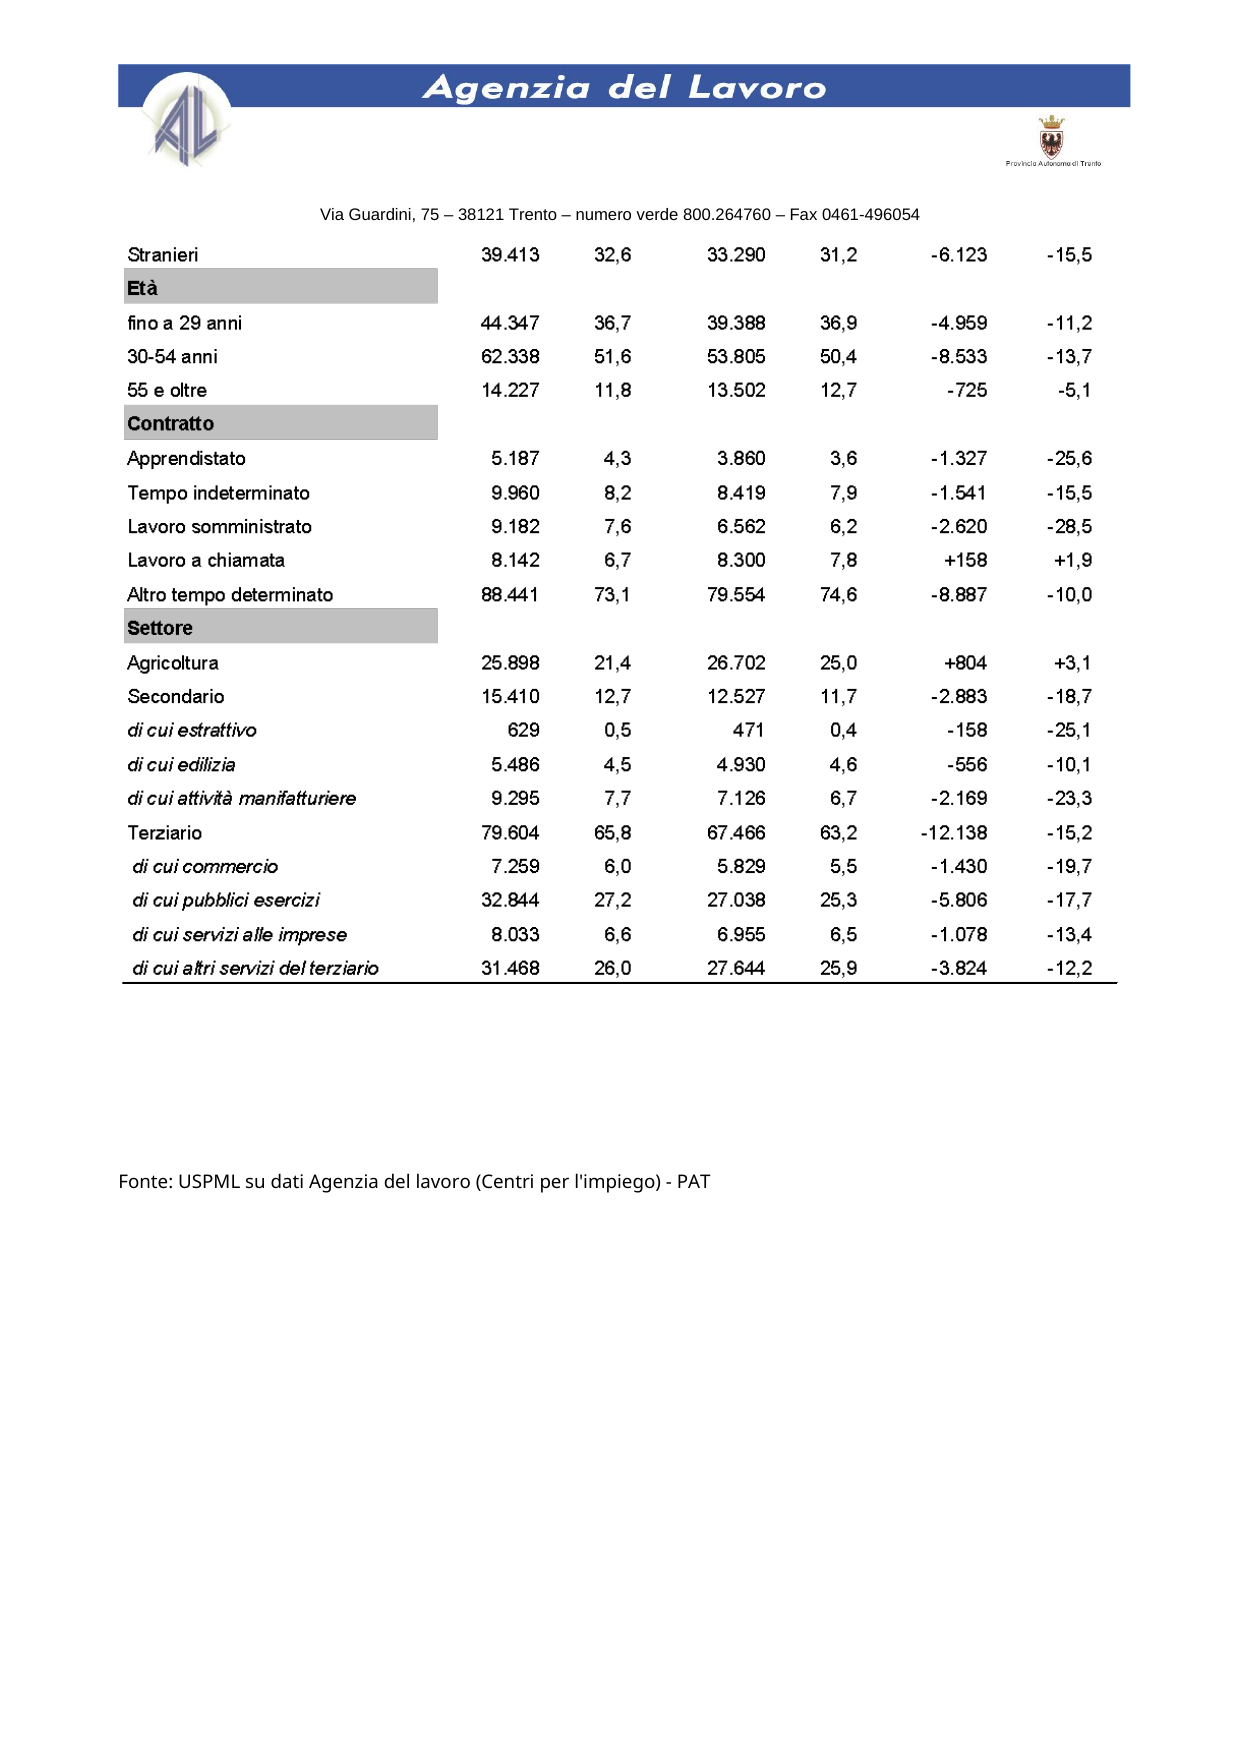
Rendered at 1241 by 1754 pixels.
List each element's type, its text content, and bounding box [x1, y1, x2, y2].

text Fonte: USPML su dati Agenzia del lavoro (Centri per l'impiego) - PAT [118, 1170, 1122, 1193]
picture [122, 236, 1118, 984]
picture [118, 64, 1131, 174]
